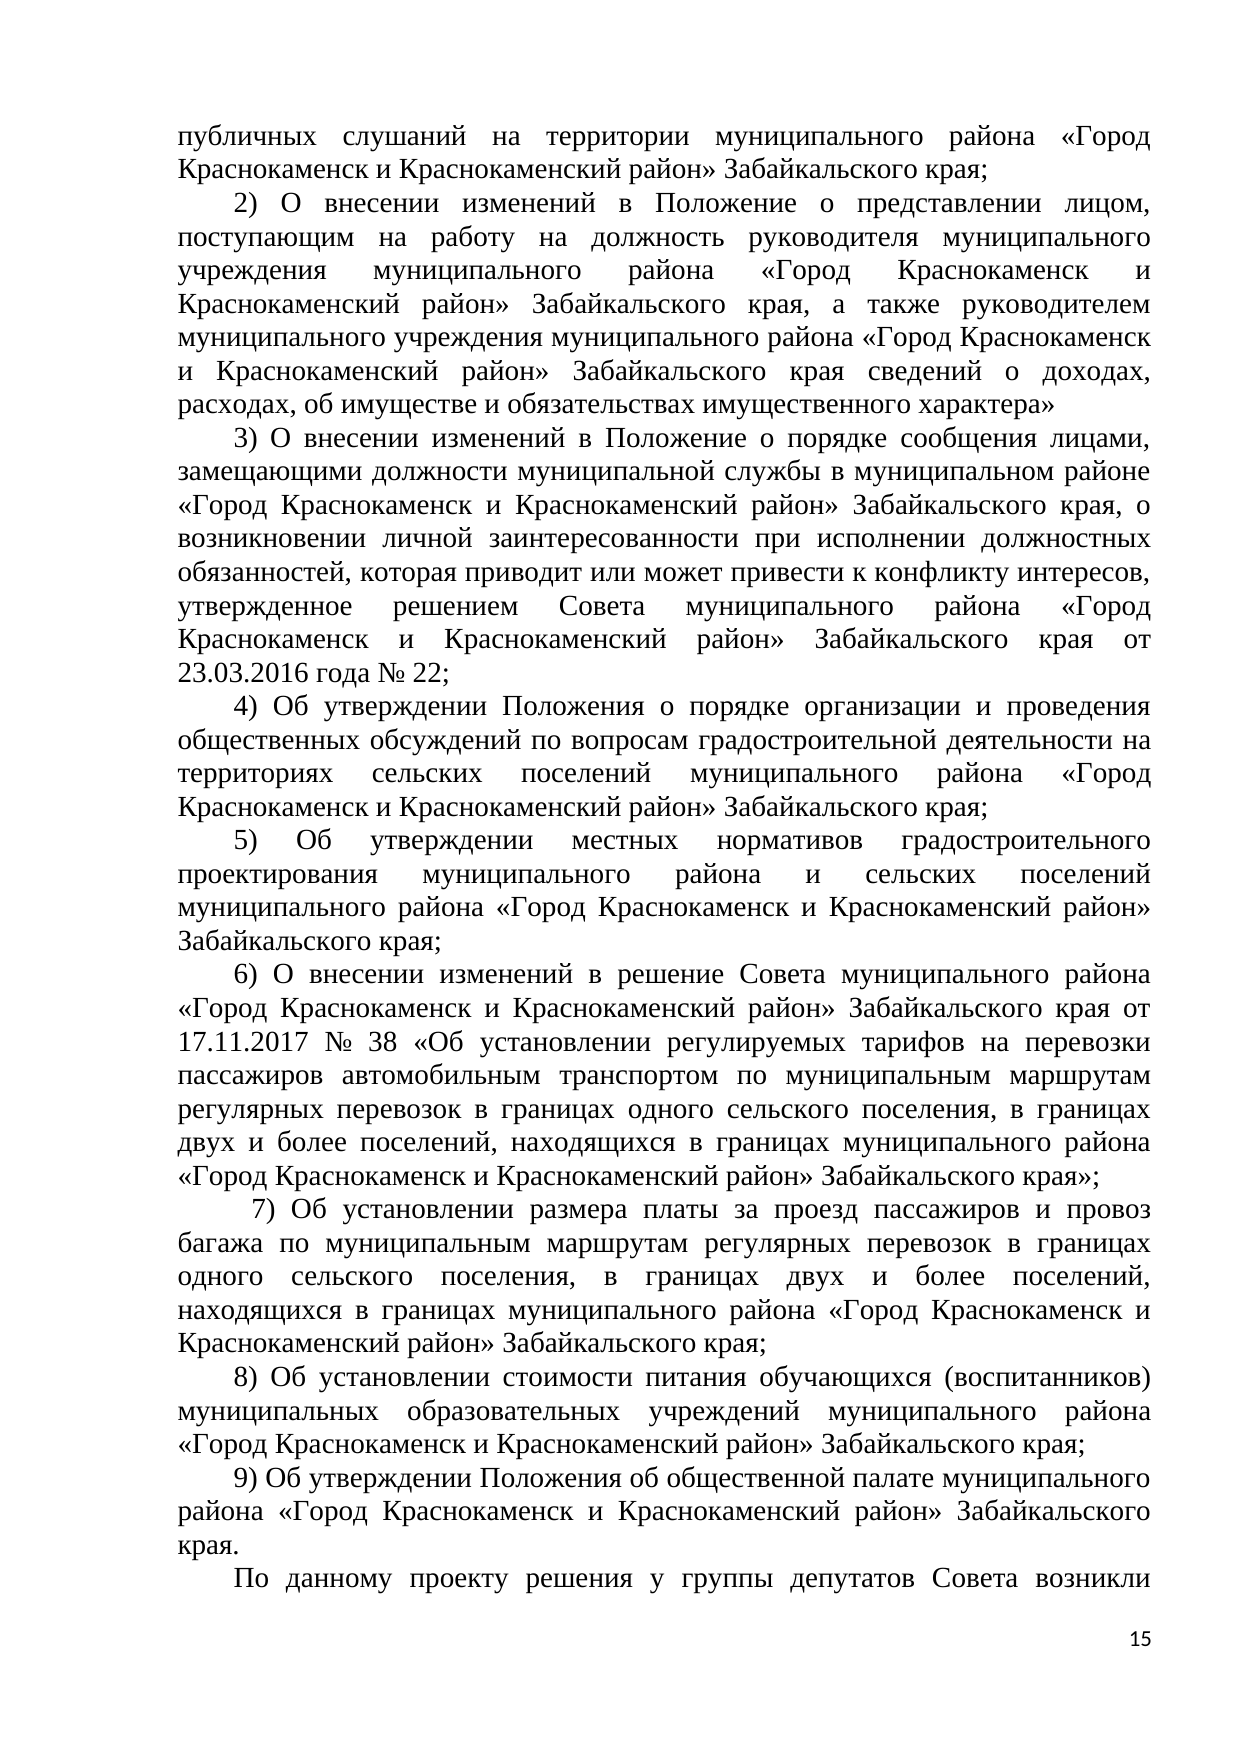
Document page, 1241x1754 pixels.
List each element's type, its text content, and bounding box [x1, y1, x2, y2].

text 2) О внесении изменений в Положение о представлении лицом, поступающим на работу на должность руководителя муниципального учреждения муниципального района «Город Краснокаменск и Краснокаменский район» Забайкальского края, а также руководителем муниципального учреждения муниципального района «Город Краснокаменск и Краснокаменский район» Забайкальского края сведений о доходах, расходах, об имуществе и обязательствах имущественного характера» [177, 185, 1152, 420]
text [177, 118, 1152, 185]
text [177, 1560, 1152, 1594]
text 6) О внесении изменений в решение Совета муниципального района «Город Краснокаменск и Краснокаменский район» Забайкальского края от 17.11.2017 № 38 «Об установлении регулируемых тарифов на перевозки пассажиров автомобильным транспортом по муниципальным маршрутам регулярных перевозок в границах одного сельского поселения, в границах двух и более поселений, находящихся в границах муниципального района «Город Краснокаменск и Краснокаменский район» Забайкальского края»; [177, 957, 1152, 1191]
text 7) Об установлении размера платы за проезд пассажиров и провоз багажа по муниципальным маршрутам регулярных перевозок в границах одного сельского поселения, в границах двух и более поселений, находящихся в границах муниципального района «Город Краснокаменск и Краснокаменский район» Забайкальского края; [177, 1191, 1152, 1359]
text 4) Об утверждении Положения о порядке организации и проведения общественных обсуждений по вопросам градостроительной деятельности на территориях сельских поселений муниципального района «Город Краснокаменск и Краснокаменский район» Забайкальского края; [177, 688, 1152, 822]
title 5) Об утверждении местных нормативов градостроительного проектирования муниципального района и сельских поселений муниципального района «Город Краснокаменск и Краснокаменский район» Забайкальского края; [177, 822, 1152, 957]
text 9) Об утверждении Положения об общественной палате муниципального района «Город Краснокаменск и Краснокаменский район» Забайкальского края. [177, 1460, 1152, 1560]
text 8) Об установлении стоимости питания обучающихся (воспитанников) муниципальных образовательных учреждений муниципального района «Город Краснокаменск и Краснокаменский район» Забайкальского края; [177, 1359, 1152, 1460]
text 3) О внесении изменений в Положение о порядке сообщения лицами, замещающими должности муниципальной службы в муниципальном районе «Город Краснокаменск и Краснокаменский район» Забайкальского края, о возникновении личной заинтересованности при исполнении должностных обязанностей, которая приводит или может привести к конфликту интересов, утвержденное решением Совета муниципального района «Город Краснокаменск и Краснокаменский район» Забайкальского края от 23.03.2016 года № 22; [177, 420, 1152, 688]
